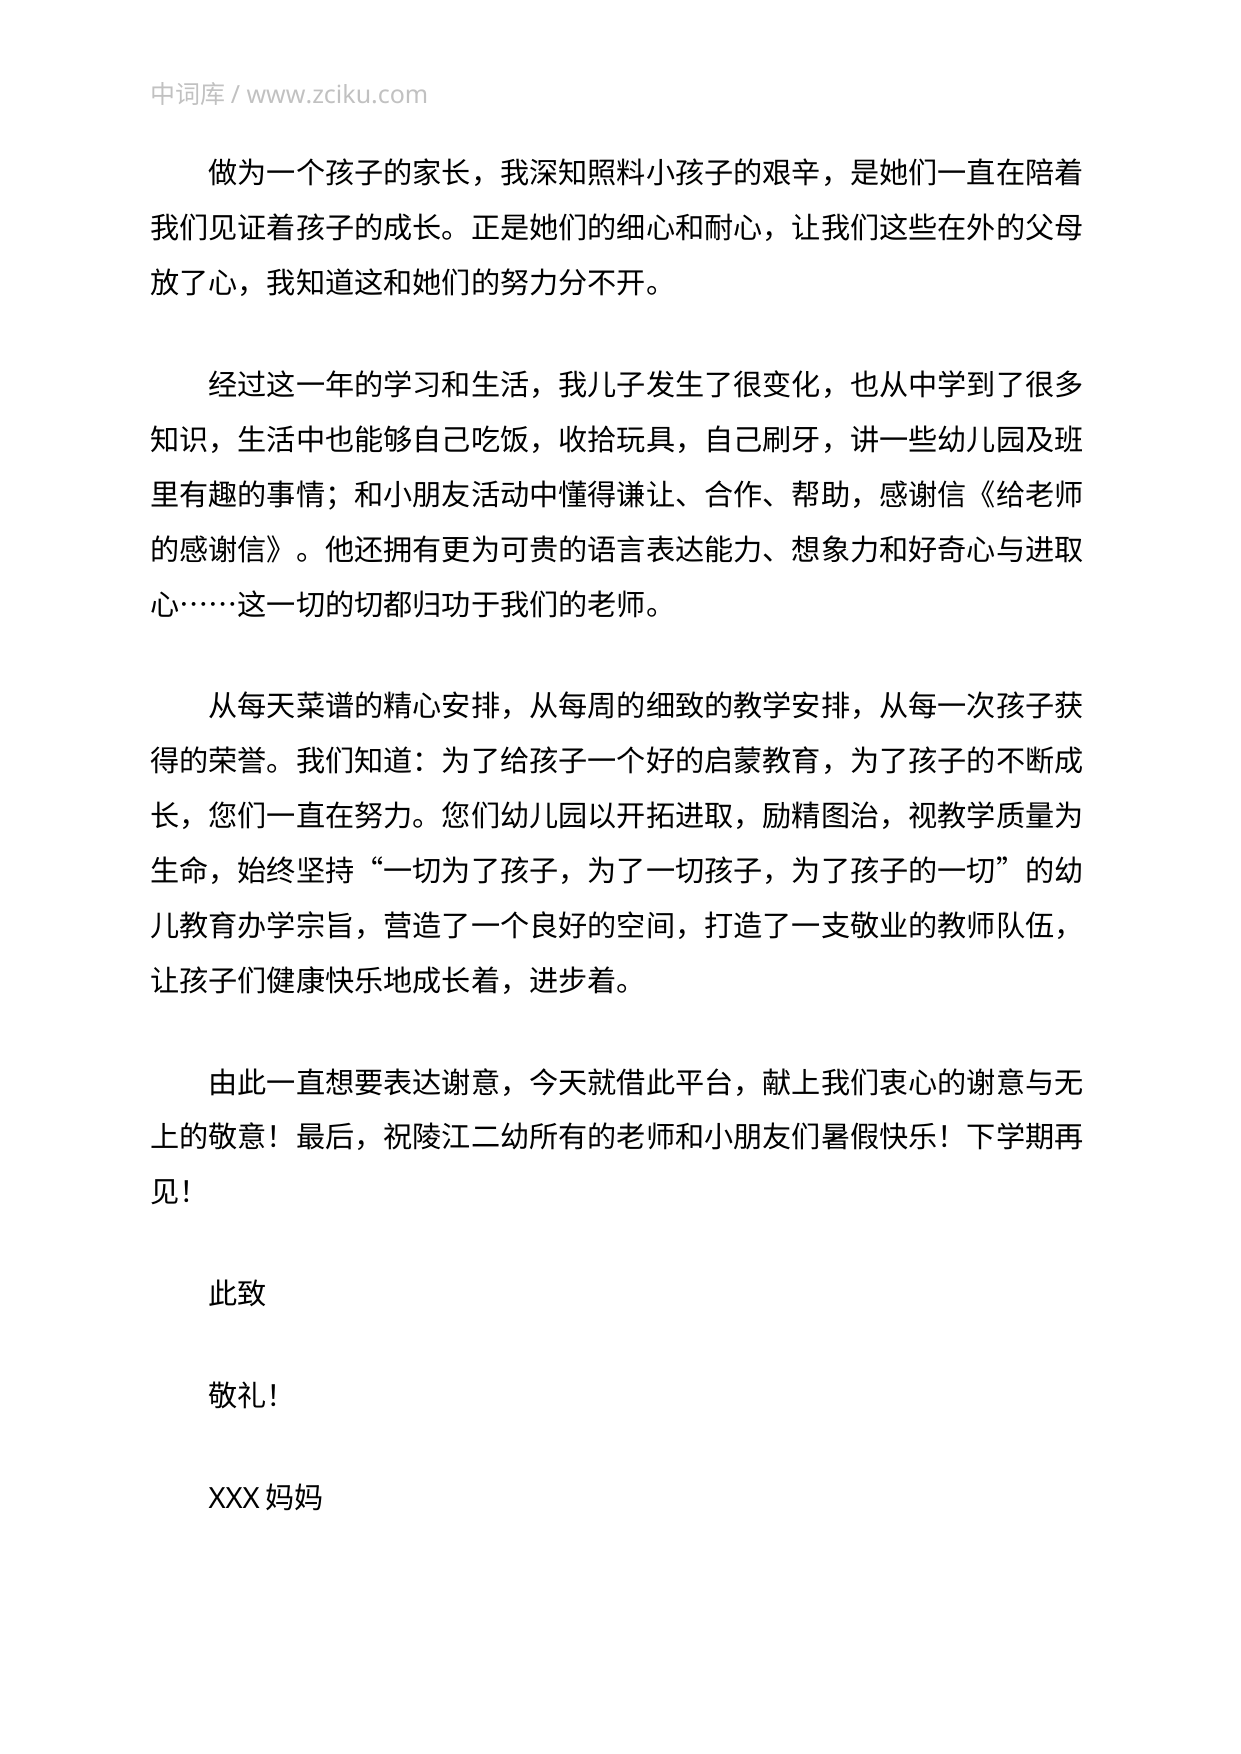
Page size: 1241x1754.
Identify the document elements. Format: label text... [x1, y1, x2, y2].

text 由此一直想要表达谢意，今天就借此平台，献上我们衷心的谢意与无上的敬意！最后，祝陵江二幼所有的老师和小朋友们暑假快乐！下学期再见！ [150, 1059, 1090, 1211]
text XXX妈妈 [150, 1474, 1090, 1517]
text 此致 [150, 1271, 1090, 1313]
text 从每天菜谱的精心安排，从每周的细致的教学安排，从每一次孩子获得的荣誉。我们知道：为了给孩子一个好的启蒙教育，为了孩子的不断成长，您们一直在努力。您们幼儿园以开拓进取，励精图治，视教学质量为生命，始终坚持“一切为了孩子，为了一切孩子，为了孩子的一切”的幼儿教育办学宗旨，营造了一个良好的空间，打造了一支敬业的教师队伍，让孩子们健康快乐地成长着，进步着。 [150, 683, 1090, 1000]
text 敬礼！ [150, 1372, 1090, 1415]
text 做为一个孩子的家长，我深知照料小孩子的艰辛，是她们一直在陪着我们见证着孩子的成长。正是她们的细心和耐心，让我们这些在外的父母放了心，我知道这和她们的努力分不开。 [150, 150, 1090, 302]
text 经过这一年的学习和生活，我儿子发生了很变化，也从中学到了很多知识，生活中也能够自己吃饭，收拾玩具，自己刷牙，讲一些幼儿园及班里有趣的事情；和小朋友活动中懂得谦让、合作、帮助，感谢信《给老师的感谢信》。他还拥有更为可贵的语言表达能力、想象力和好奇心与进取心……这一切的切都归功于我们的老师。 [150, 362, 1090, 623]
